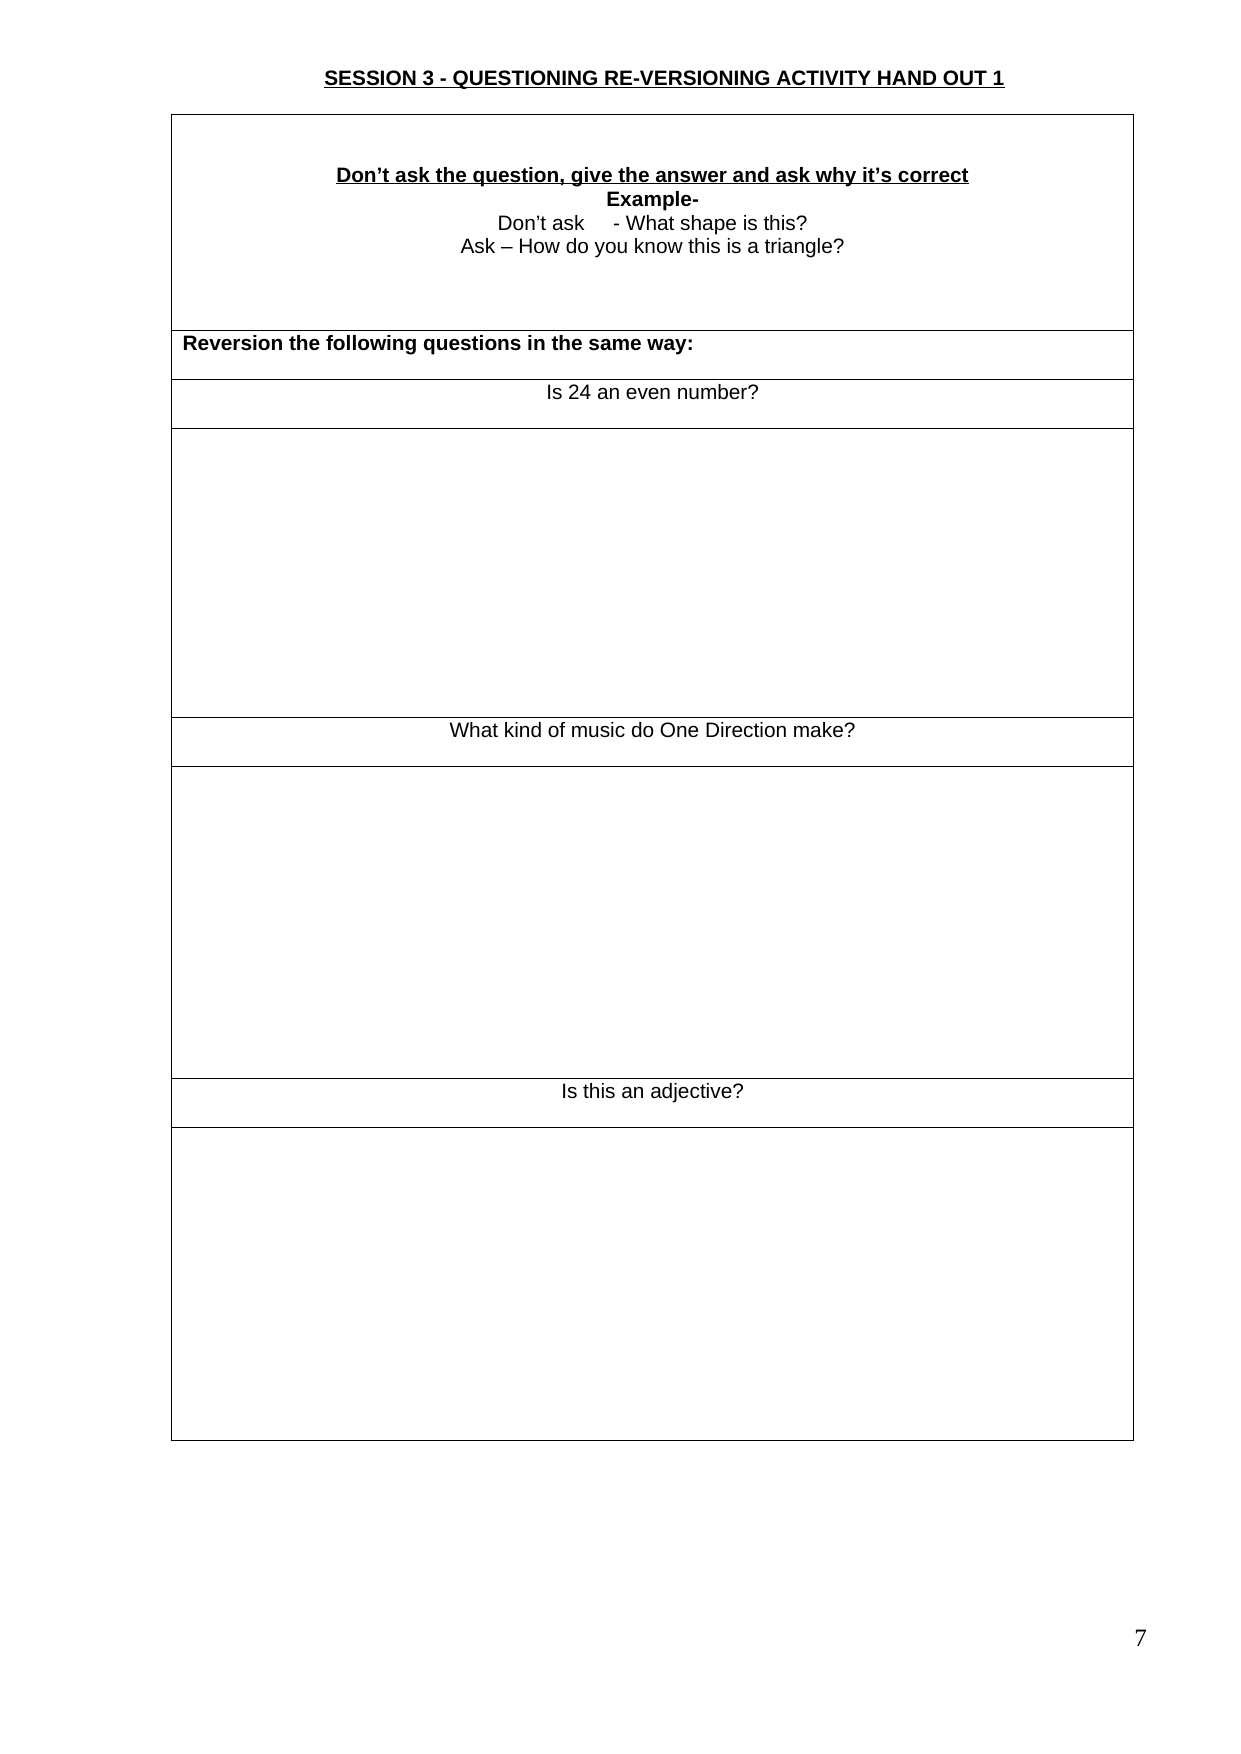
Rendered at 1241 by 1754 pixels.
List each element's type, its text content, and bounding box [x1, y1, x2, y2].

table_cell Is 24 an even number? [172, 380, 1133, 428]
table_cell Reversion the following questions in the same way: [172, 331, 1133, 379]
table_cell [172, 767, 1133, 1078]
table_cell What kind of music do One Direction make? [172, 718, 1133, 766]
table_header Don’t ask the question, give the answer and ask why it’s correct Example- Don’t ask - What shape is this? Ask – How do you know this is a triangle? [172, 115, 1133, 330]
table_cell [172, 1128, 1133, 1439]
table_cell Is this an adjective? [172, 1079, 1133, 1127]
text SESSION 3 - QUESTIONING RE-VERSIONING ACTIVITY HAND OUT 1 [182, 66, 1146, 89]
table_cell [172, 429, 1133, 717]
